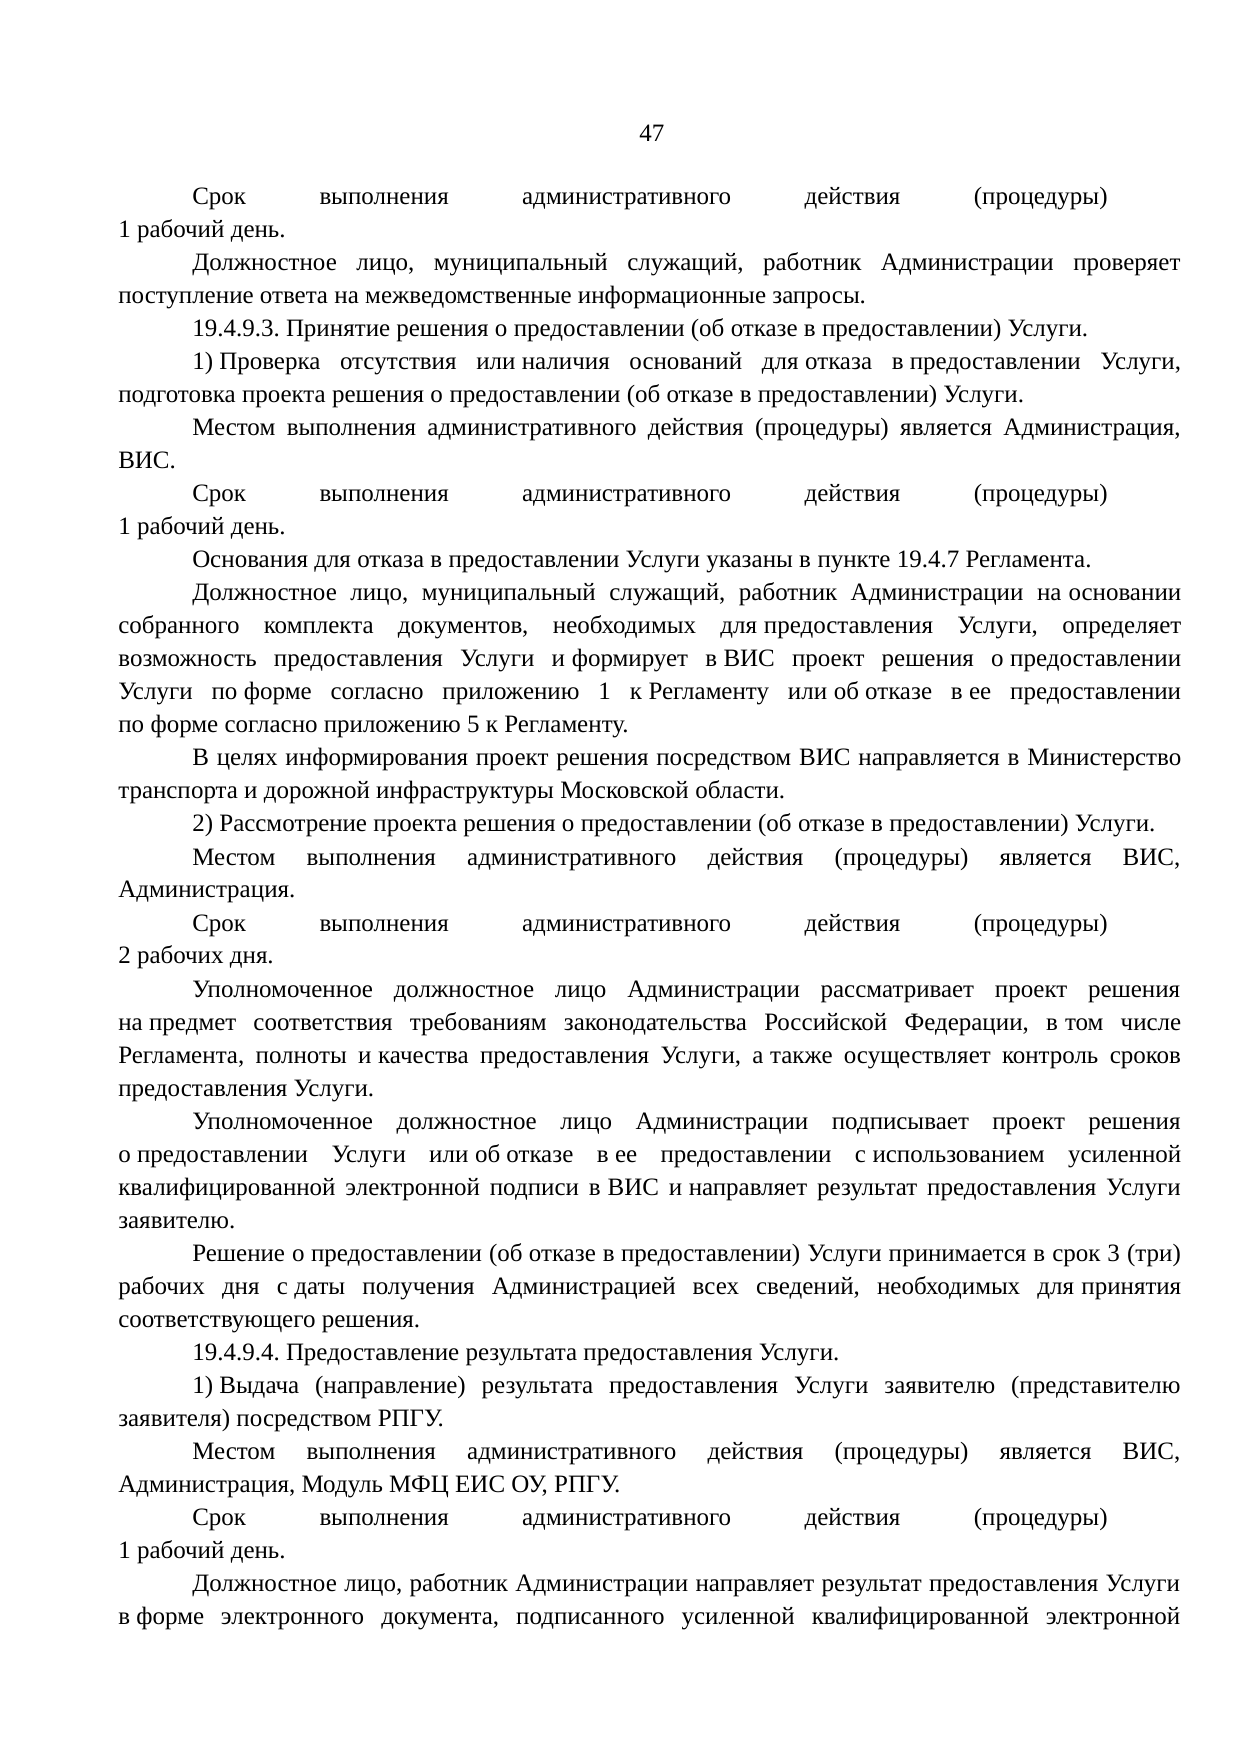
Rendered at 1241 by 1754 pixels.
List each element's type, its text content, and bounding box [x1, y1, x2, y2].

text 1) Проверка отсутствия или наличия оснований для отказа в предоставлении Услуги, подготовка проекта решения о предоставлении (об отказе в предоставлении) Услуги. [118, 346, 1181, 408]
text Основания для отказа в предоставлении Услуги указаны в пункте 19.4.7 Регламента. [118, 544, 1181, 573]
text Срок выполнения административного действия (процедуры) 1 рабочий день. [118, 1502, 1181, 1564]
text 19.4.9.3. Принятие решения о предоставлении (об отказе в предоставлении) Услуги. [118, 313, 1181, 342]
text 1) Выдача (направление) результата предоставления Услуги заявителю (представителю заявителя) посредством РПГУ. [118, 1370, 1181, 1432]
text Срок выполнения административного действия (процедуры) 2 рабочих дня. [118, 908, 1181, 969]
text Местом выполнения административного действия (процедуры) является ВИС, Администрация, Модуль МФЦ ЕИС ОУ, РПГУ. [118, 1436, 1181, 1498]
text Срок выполнения административного действия (процедуры) 1 рабочий день. [118, 478, 1181, 540]
text Уполномоченное должностное лицо Администрации подписывает проект решения о предоставлении Услуги или об отказе в ее предоставлении с использованием усиленной квалифицированной электронной подписи в ВИС и направляет результат предоставления Услуги заявителю. [118, 1106, 1181, 1233]
text 19.4.9.4. Предоставление результата предоставления Услуги. [118, 1337, 1181, 1366]
text Местом выполнения административного действия (процедуры) является Администрация, ВИС. [118, 412, 1181, 474]
text Уполномоченное должностное лицо Администрации рассматривает проект решения на предмет соответствия требованиям законодательства Российской Федерации, в том числе Регламента, полноты и качества предоставления Услуги, а также осуществляет контроль сроков предоставления Услуги. [118, 974, 1181, 1101]
text 2) Рассмотрение проекта решения о предоставлении (об отказе в предоставлении) Услуги. [118, 808, 1181, 837]
text Местом выполнения административного действия (процедуры) является ВИС, Администрация. [118, 842, 1181, 903]
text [118, 1568, 1181, 1630]
text Должностное лицо, муниципальный служащий, работник Администрации на основании собранного комплекта документов, необходимых для предоставления Услуги, определяет возможность предоставления Услуги и формирует в ВИС проект решения о предоставлении Услуги по форме согласно приложению 1 к Регламенту или об отказе в ее предоставлении по форме согласно приложению 5 к Регламенту. [118, 577, 1181, 738]
text Решение о предоставлении (об отказе в предоставлении) Услуги принимается в срок 3 (три) рабочих дня с даты получения Администрацией всех сведений, необходимых для принятия соответствующего решения. [118, 1238, 1181, 1333]
text Срок выполнения административного действия (процедуры) 1 рабочий день. [118, 181, 1181, 243]
text Должностное лицо, муниципальный служащий, работник Администрации проверяет поступление ответа на межведомственные информационные запросы. [118, 247, 1181, 309]
text В целях информирования проект решения посредством ВИС направляется в Министерство транспорта и дорожной инфраструктуры Московской области. [118, 742, 1181, 804]
